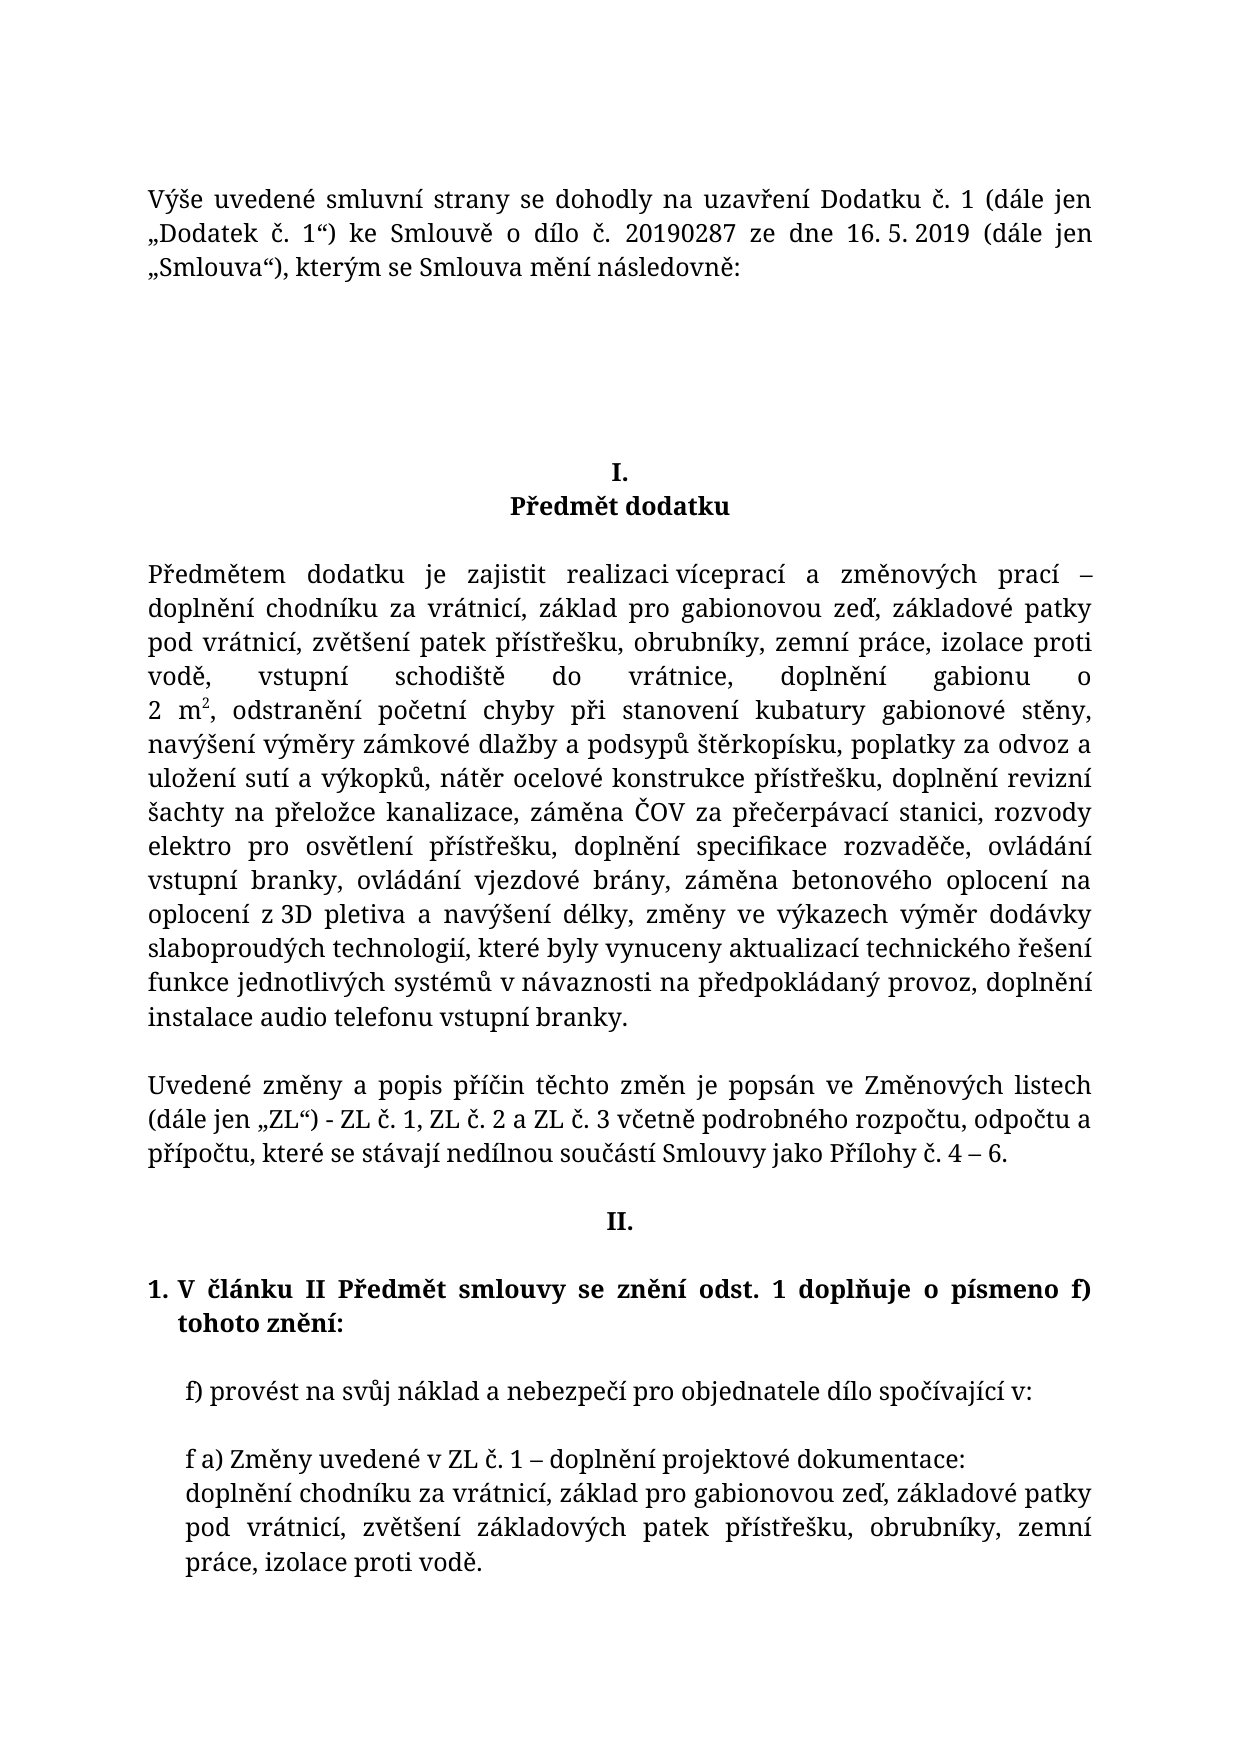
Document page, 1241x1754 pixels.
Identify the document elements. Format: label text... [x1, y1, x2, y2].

list V článku II Předmět smlouvy se znění odst. 1 doplňuje o písmeno f) tohoto znění: [148, 1272, 1093, 1340]
text Uvedené změny a popis příčin těchto změn je popsán ve Změnových listech (dále jen „ZL“) - ZL č. 1, ZL č. 2 a ZL č. 3 včetně podrobného rozpočtu, odpočtu a přípočtu, které se stávají nedílnou součástí Smlouvy jako Přílohy č. 4 – 6. [148, 1067, 1093, 1169]
text I. [148, 454, 1093, 488]
text f a) Změny uvedené v ZL č. 1 – doplnění projektové dokumentace: [148, 1442, 1093, 1476]
text II. [148, 1203, 1093, 1238]
text Předmět dodatku [148, 488, 1093, 522]
text Předmětem dodatku je zajistit realizaci víceprací a změnových prací – doplnění chodníku za vrátnicí, základ pro gabionovou zeď, základové patky pod vrátnicí, zvětšení patek přístřešku, obrubníky, zemní práce, izolace proti vodě, vstupní schodiště do vrátnice, doplnění gabionu o 2 m2, odstranění početní chyby při stanovení kubatury gabionové stěny, navýšení výměry zámkové dlažby a podsypů štěrkopísku, poplatky za odvoz a uložení sutí a výkopků, nátěr ocelové konstrukce přístřešku, doplnění revizní šachty na přeložce kanalizace, záměna ČOV za přečerpávací stanici, rozvody elektro pro osvětlení přístřešku, doplnění specifikace rozvaděče, ovládání vstupní branky, ovládání vjezdové brány, záměna betonového oplocení na oplocení z 3D pletiva a navýšení délky, změny ve výkazech výměr dodávky slaboproudých technologií, které byly vynuceny aktualizací technického řešení funkce jednotlivých systémů v návaznosti na předpokládaný provoz, doplnění instalace audio telefonu vstupní branky. [148, 556, 1093, 1033]
text f) provést na svůj náklad a nebezpečí pro objednatele dílo spočívající v: [185, 1374, 1093, 1408]
text Výše uvedené smluvní strany se dohodly na uzavření Dodatku č. 1 (dále jen „Dodatek č. 1“) ke Smlouvě o dílo č. 20190287 ze dne 16. 5. 2019 (dále jen „Smlouva“), kterým se Smlouva mění následovně: [148, 182, 1093, 284]
text doplnění chodníku za vrátnicí, základ pro gabionovou zeď, základové patky pod vrátnicí, zvětšení základových patek přístřešku, obrubníky, zemní práce, izolace proti vodě. [185, 1476, 1093, 1578]
